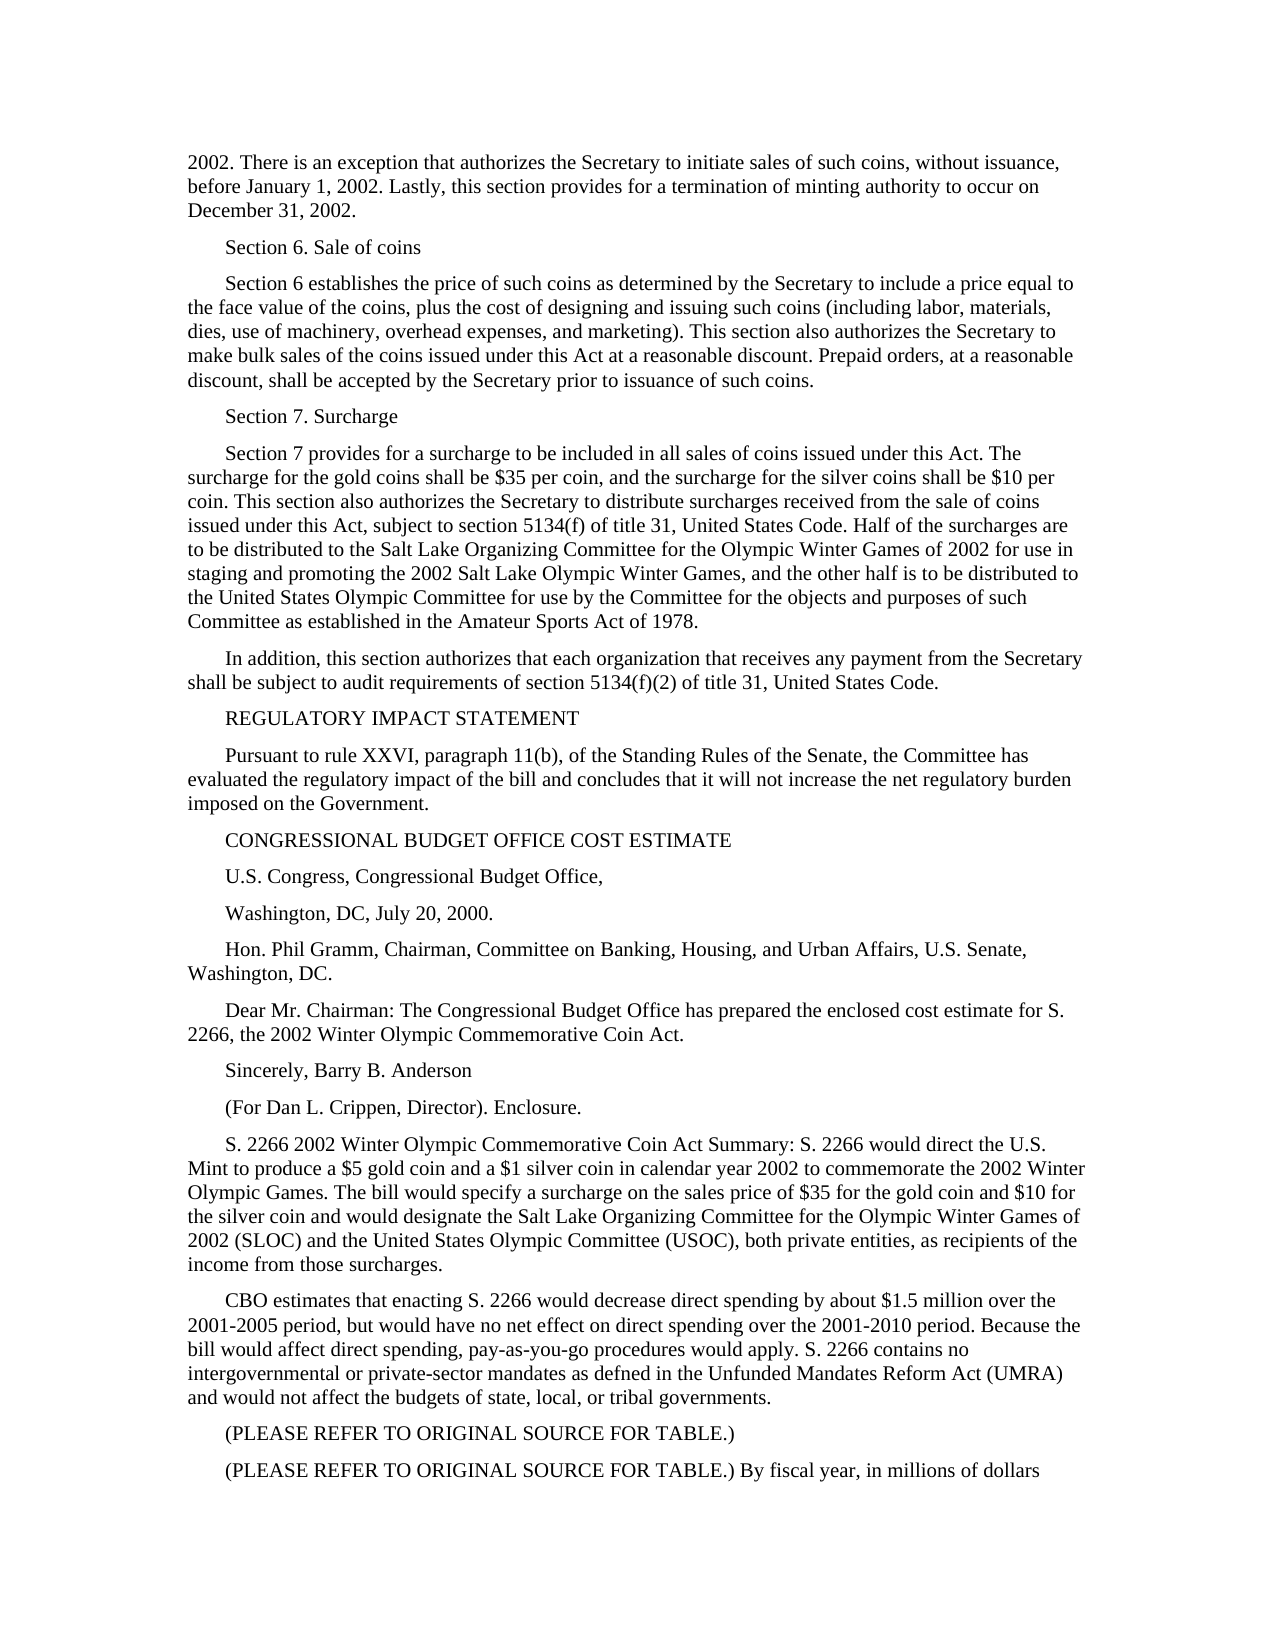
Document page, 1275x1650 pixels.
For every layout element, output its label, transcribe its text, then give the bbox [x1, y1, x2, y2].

text Section 6. Sale of coins [187, 235, 1087, 259]
text (PLEASE REFER TO ORIGINAL SOURCE FOR TABLE.) By fiscal year, in millions of dollars [187, 1458, 1087, 1482]
text Pursuant to rule XXVI, paragraph 11(b), of the Standing Rules of the Senate, the Committee has evaluated the regulatory impact of the bill and concludes that it will not increase the net regulatory burden imposed on the Government. [187, 743, 1087, 815]
text Dear Mr. Chairman: The Congressional Budget Office has prepared the enclosed cost estimate for S. 2266, the 2002 Winter Olympic Commemorative Coin Act. [187, 998, 1087, 1046]
text In addition, this section authorizes that each organization that receives any payment from the Secretary shall be subject to audit requirements of section 5134(f)(2) of title 31, United States Code. [187, 646, 1087, 694]
text (PLEASE REFER TO ORIGINAL SOURCE FOR TABLE.) [187, 1421, 1087, 1445]
text U.S. Congress, Congressional Budget Office, [187, 864, 1087, 888]
text Section 6 establishes the price of such coins as determined by the Secretary to include a price equal to the face value of the coins, plus the cost of designing and issuing such coins (including labor, materials, dies, use of machinery, overhead expenses, and marketing). This section also authorizes the Secretary to make bulk sales of the coins issued under this Act at a reasonable discount. Prepaid orders, at a reasonable discount, shall be accepted by the Secretary prior to issuance of such coins. [187, 271, 1087, 392]
text Hon. Phil Gramm, Chairman, Committee on Banking, Housing, and Urban Affairs, U.S. Senate, Washington, DC. [187, 937, 1087, 985]
text CONGRESSIONAL BUDGET OFFICE COST ESTIMATE [187, 827, 1087, 852]
text Sincerely, Barry B. Anderson [187, 1058, 1087, 1082]
text (For Dan L. Crippen, Director). Enclosure. [187, 1095, 1087, 1119]
text S. 2266 2002 Winter Olympic Commemorative Coin Act Summary: S. 2266 would direct the U.S. Mint to produce a $5 gold coin and a $1 silver coin in calendar year 2002 to commemorate the 2002 Winter Olympic Games. The bill would specify a surcharge on the sales price of $35 for the gold coin and $10 for the silver coin and would designate the Salt Lake Organizing Committee for the Olympic Winter Games of 2002 (SLOC) and the United States Olympic Committee (USOC), both private entities, as recipients of the income from those surcharges. [187, 1132, 1087, 1276]
text Section 7. Surcharge [187, 404, 1087, 428]
text REGULATORY IMPACT STATEMENT [187, 706, 1087, 730]
text Section 7 provides for a surcharge to be included in all sales of coins issued under this Act. The surcharge for the gold coins shall be $35 per coin, and the surcharge for the silver coins shall be $10 per coin. This section also authorizes the Secretary to distribute surcharges received from the sale of coins issued under this Act, subject to section 5134(f) of title 31, United States Code. Half of the surcharges are to be distributed to the Salt Lake Organizing Committee for the Olympic Winter Games of 2002 for use in staging and promoting the 2002 Salt Lake Olympic Winter Games, and the other half is to be distributed to the United States Olympic Committee for use by the Committee for the objects and purposes of such Committee as established in the Amateur Sports Act of 1978. [187, 441, 1087, 633]
text CBO estimates that enacting S. 2266 would decrease direct spending by about $1.5 million over the 2001-2005 period, but would have no net effect on direct spending over the 2001-2010 period. Because the bill would affect direct spending, pay-as-you-go procedures would apply. S. 2266 contains no intergovernmental or private-sector mandates as defned in the Unfunded Mandates Reform Act (UMRA) and would not affect the budgets of state, local, or tribal governments. [187, 1288, 1087, 1409]
text Washington, DC, July 20, 2000. [187, 901, 1087, 925]
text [187, 150, 1087, 222]
